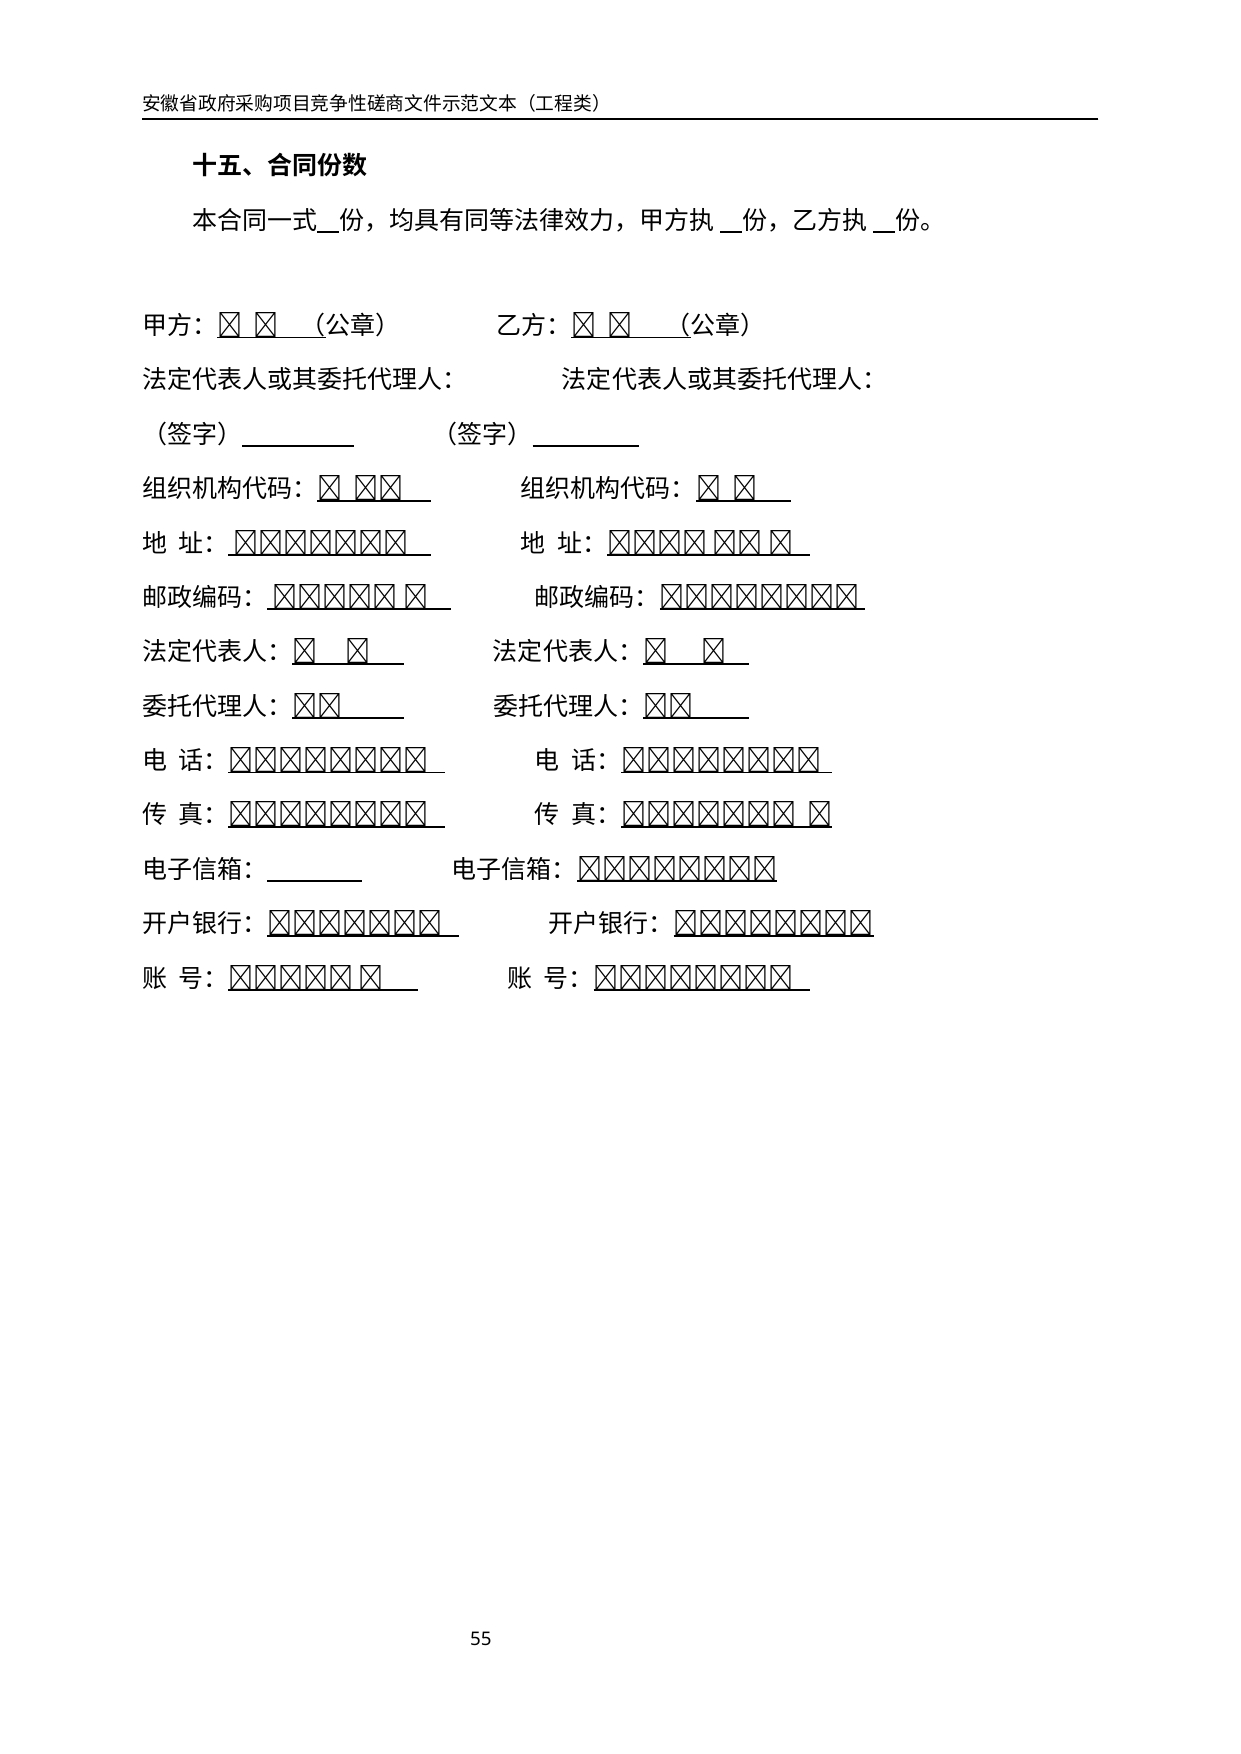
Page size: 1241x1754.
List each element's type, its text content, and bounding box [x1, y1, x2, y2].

text 组织机构代码：  组织机构代码：  [142, 469, 1098, 505]
text 账 号：  账 号： [142, 958, 1098, 994]
text 委托代理人： 委托代理人： [142, 686, 1098, 722]
text 开户银行： 开户银行： [142, 904, 1098, 940]
text 地 址：  地 址：   [142, 523, 1098, 559]
text 本合同一式 份，均具有同等法律效力，甲方执 份，乙方执 份。 [142, 200, 1098, 236]
text （签字） （签字） [142, 414, 1098, 451]
text 传 真： 传 真：  [142, 795, 1098, 831]
text 法定代表人：  法定代表人：  [142, 632, 1098, 668]
text 电子信箱： 电子信箱： [142, 849, 1098, 886]
text 法定代表人或其委托代理人： 法定代表人或其委托代理人： [142, 360, 1098, 396]
text 电 话： 电 话： [142, 741, 1098, 777]
text 十五、合同份数 [142, 146, 1098, 182]
text 甲方：  （公章） 乙方：  （公章） [142, 306, 1098, 342]
text 邮政编码：   邮政编码： [142, 577, 1098, 614]
